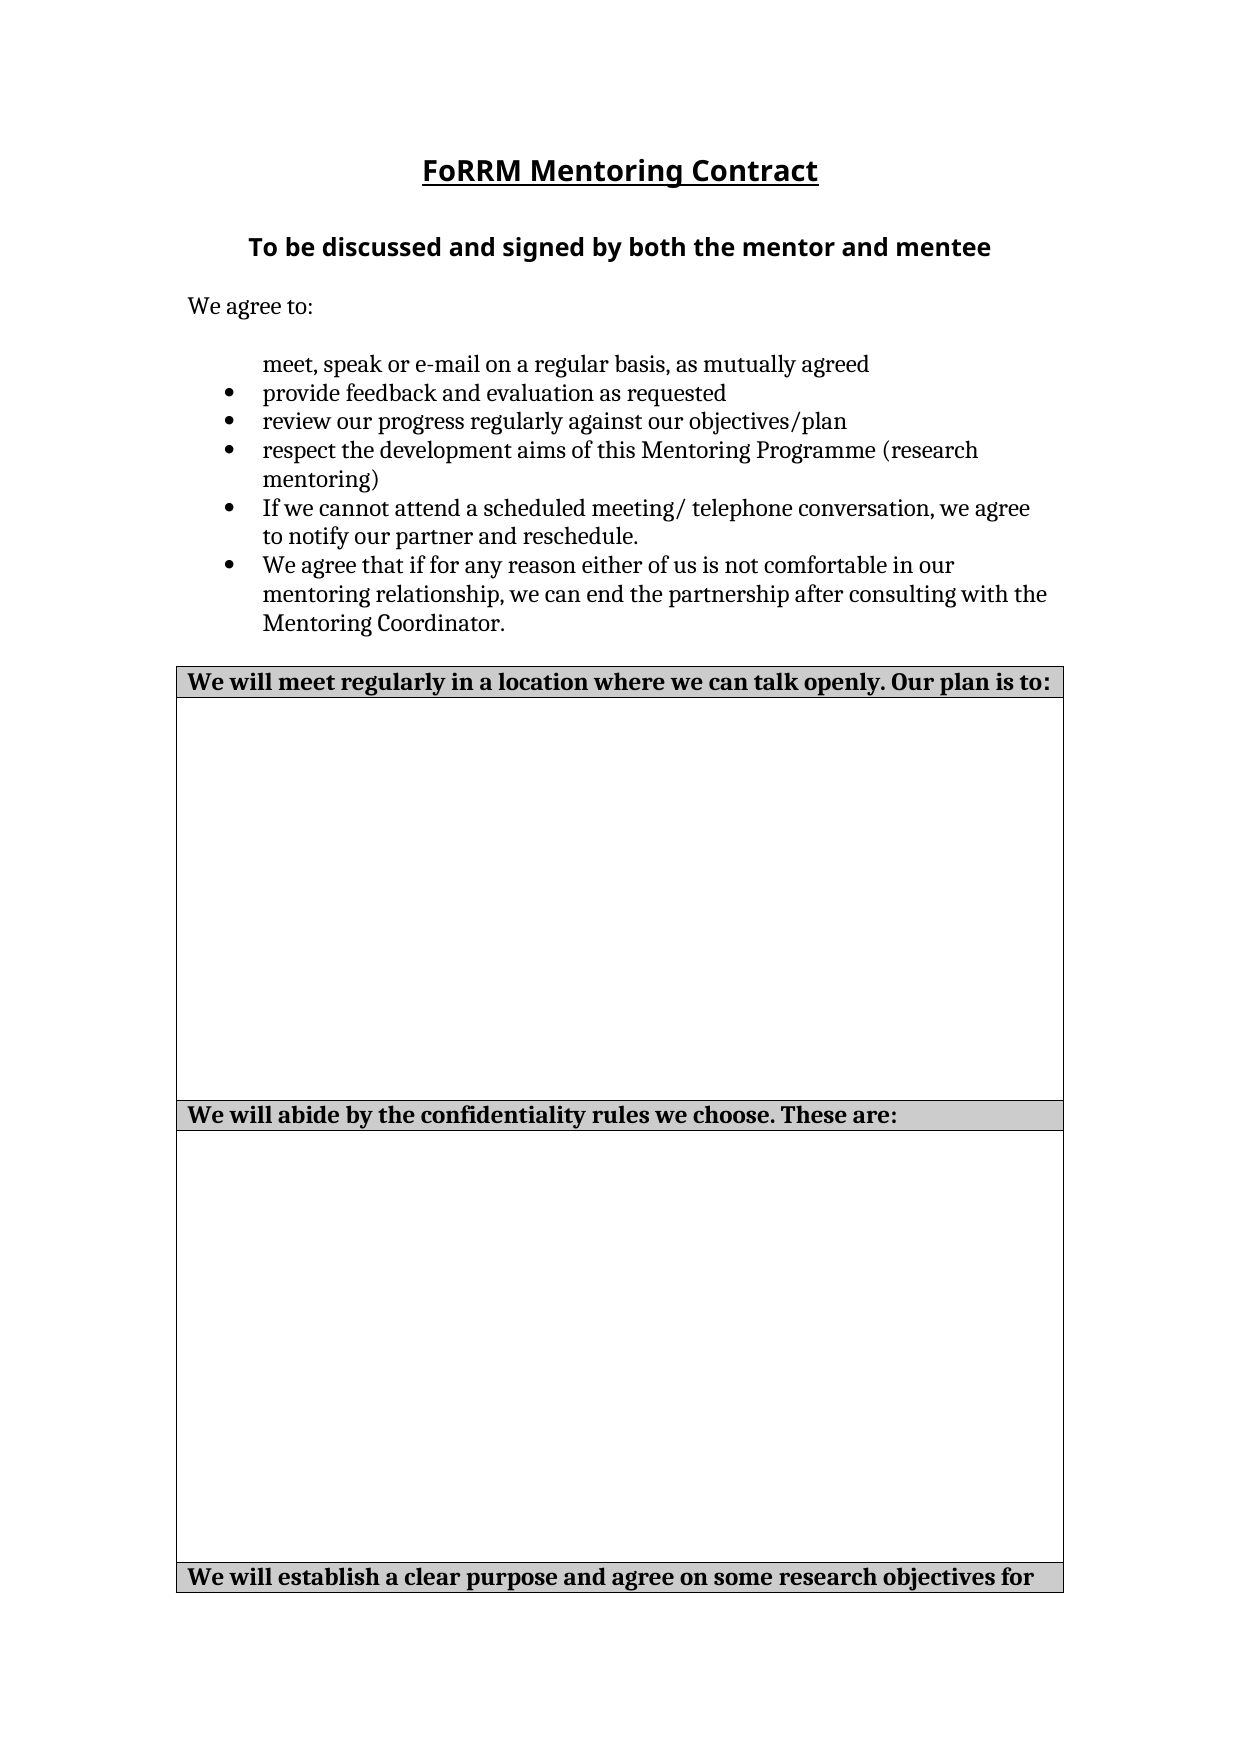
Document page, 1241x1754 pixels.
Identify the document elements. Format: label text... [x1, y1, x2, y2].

list If we cannot attend a scheduled meeting/ telephone conversation, we agree to notify our partner and reschedule. [225, 493, 1053, 551]
text FoRRM Mentoring Contract [187, 150, 1053, 190]
table_cell We will abide by the confidentiality rules we choose. These are: [177, 1101, 1063, 1130]
table_header We will meet regularly in a location where we can talk openly. Our plan is to: [177, 667, 1063, 697]
list We agree that if for any reason either of us is not comfortable in our mentoring relationship, we can end the partnership after consulting with the Mentoring Coordinator. [225, 551, 1053, 637]
table_cell [177, 698, 1063, 1100]
list provide feedback and evaluation as requested [225, 378, 1053, 407]
text meet, speak or e-mail on a regular basis, as mutually agreed [262, 350, 1053, 378]
list respect the development aims of this Mentoring Programme (research mentoring) [225, 436, 1053, 493]
list review our progress regularly against our objectives/plan [225, 407, 1053, 436]
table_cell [177, 1563, 1063, 1592]
text To be discussed and signed by both the mentor and mentee [187, 229, 1053, 263]
table_cell [177, 1131, 1063, 1562]
text We agree to: [187, 292, 1053, 321]
